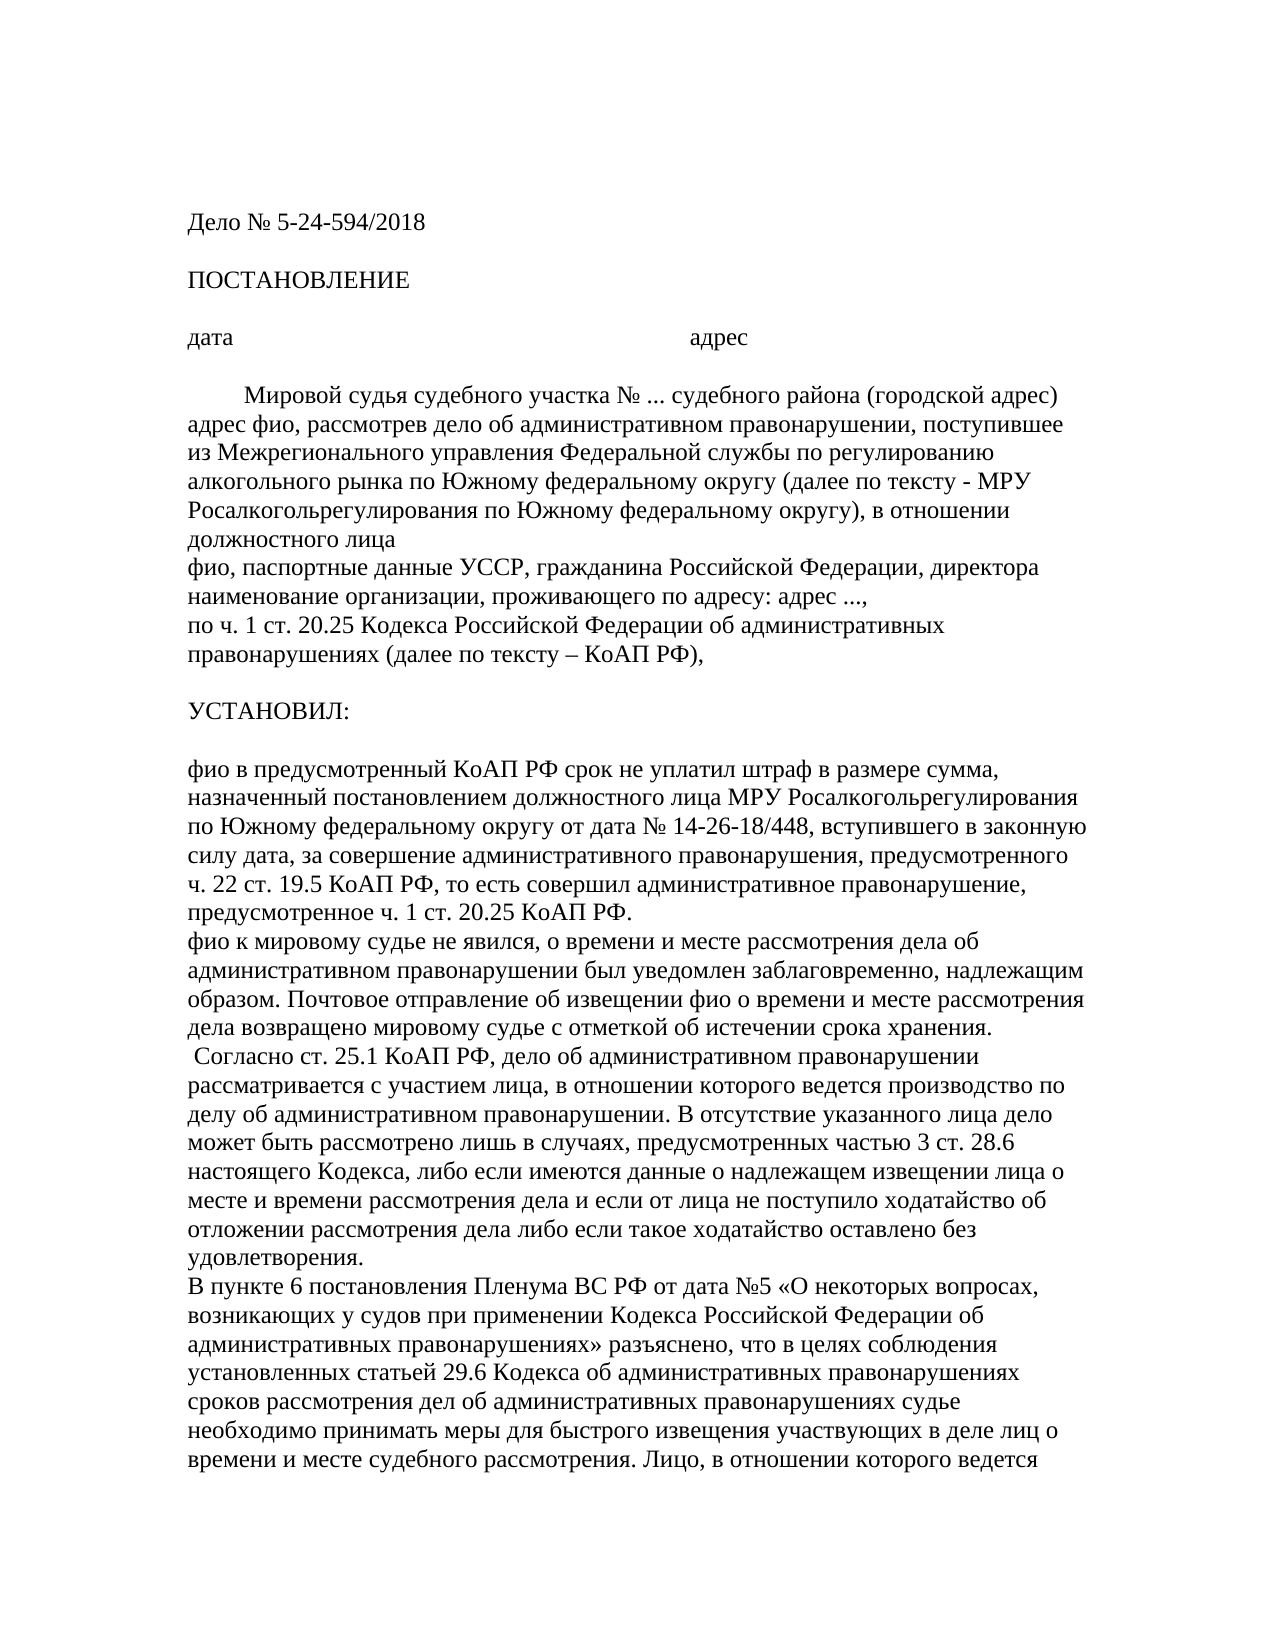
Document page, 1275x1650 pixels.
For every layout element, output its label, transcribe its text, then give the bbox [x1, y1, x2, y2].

text ПОСТАНОВЛЕНИЕ [187, 265, 1087, 294]
text фио, паспортные данные УССР, гражданина Российской Федерации, директора наименование организации, проживающего по адресу: адрес ..., [187, 552, 1087, 610]
text фио к мировому судье не явился, о времени и месте рассмотрения дела об административном правонарушении был уведомлен заблаговременно, надлежащим образом. Почтовое отправление об извещении фио о времени и месте рассмотрения дела возвращено мировому судье с отметкой об истечении срока хранения. [187, 926, 1087, 1041]
text дата адрес [187, 322, 1087, 351]
text Мировой судья судебного участка № ... судебного района (городской адрес) адрес фио, рассмотрев дело об административном правонарушении, поступившее из Межрегионального управления Федеральной службы по регулированию алкогольного рынка по Южному федеральному округу (далее по тексту - МРУ Росалкогольрегулирования по Южному федеральному округу), в отношении должностного лица [187, 380, 1087, 552]
text УСТАНОВИЛ: [187, 696, 1087, 725]
text Согласно ст. 25.1 КоАП РФ, дело об административном правонарушении рассматривается с участием лица, в отношении которого ведется производство по делу об административном правонарушении. В отсутствие указанного лица дело может быть рассмотрено лишь в случаях, предусмотренных частью 3 ст. 28.6 настоящего Кодекса, либо если имеются данные о надлежащем извещении лица о месте и времени рассмотрения дела и если от лица не поступило ходатайство об отложении рассмотрения дела либо если такое ходатайство оставлено без удовлетворения. [187, 1041, 1087, 1271]
text фио в предусмотренный КоАП РФ срок не уплатил штраф в размере сумма, назначенный постановлением должностного лица МРУ Росалкогольрегулирования по Южному федеральному округу от дата № 14-26-18/448, вступившего в законную силу дата, за совершение административного правонарушения, предусмотренного ч. 22 ст. 19.5 КоАП РФ, то есть совершил административное правонарушение, предусмотренное ч. 1 ст. 20.25 КоАП РФ. [187, 754, 1087, 926]
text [187, 1271, 1087, 1472]
text Дело № 5-24-594/2018 [187, 207, 1087, 236]
text по ч. 1 ст. 20.25 Кодекса Российской Федерации об административных правонарушениях (далее по тексту – КоАП РФ), [187, 610, 1087, 667]
